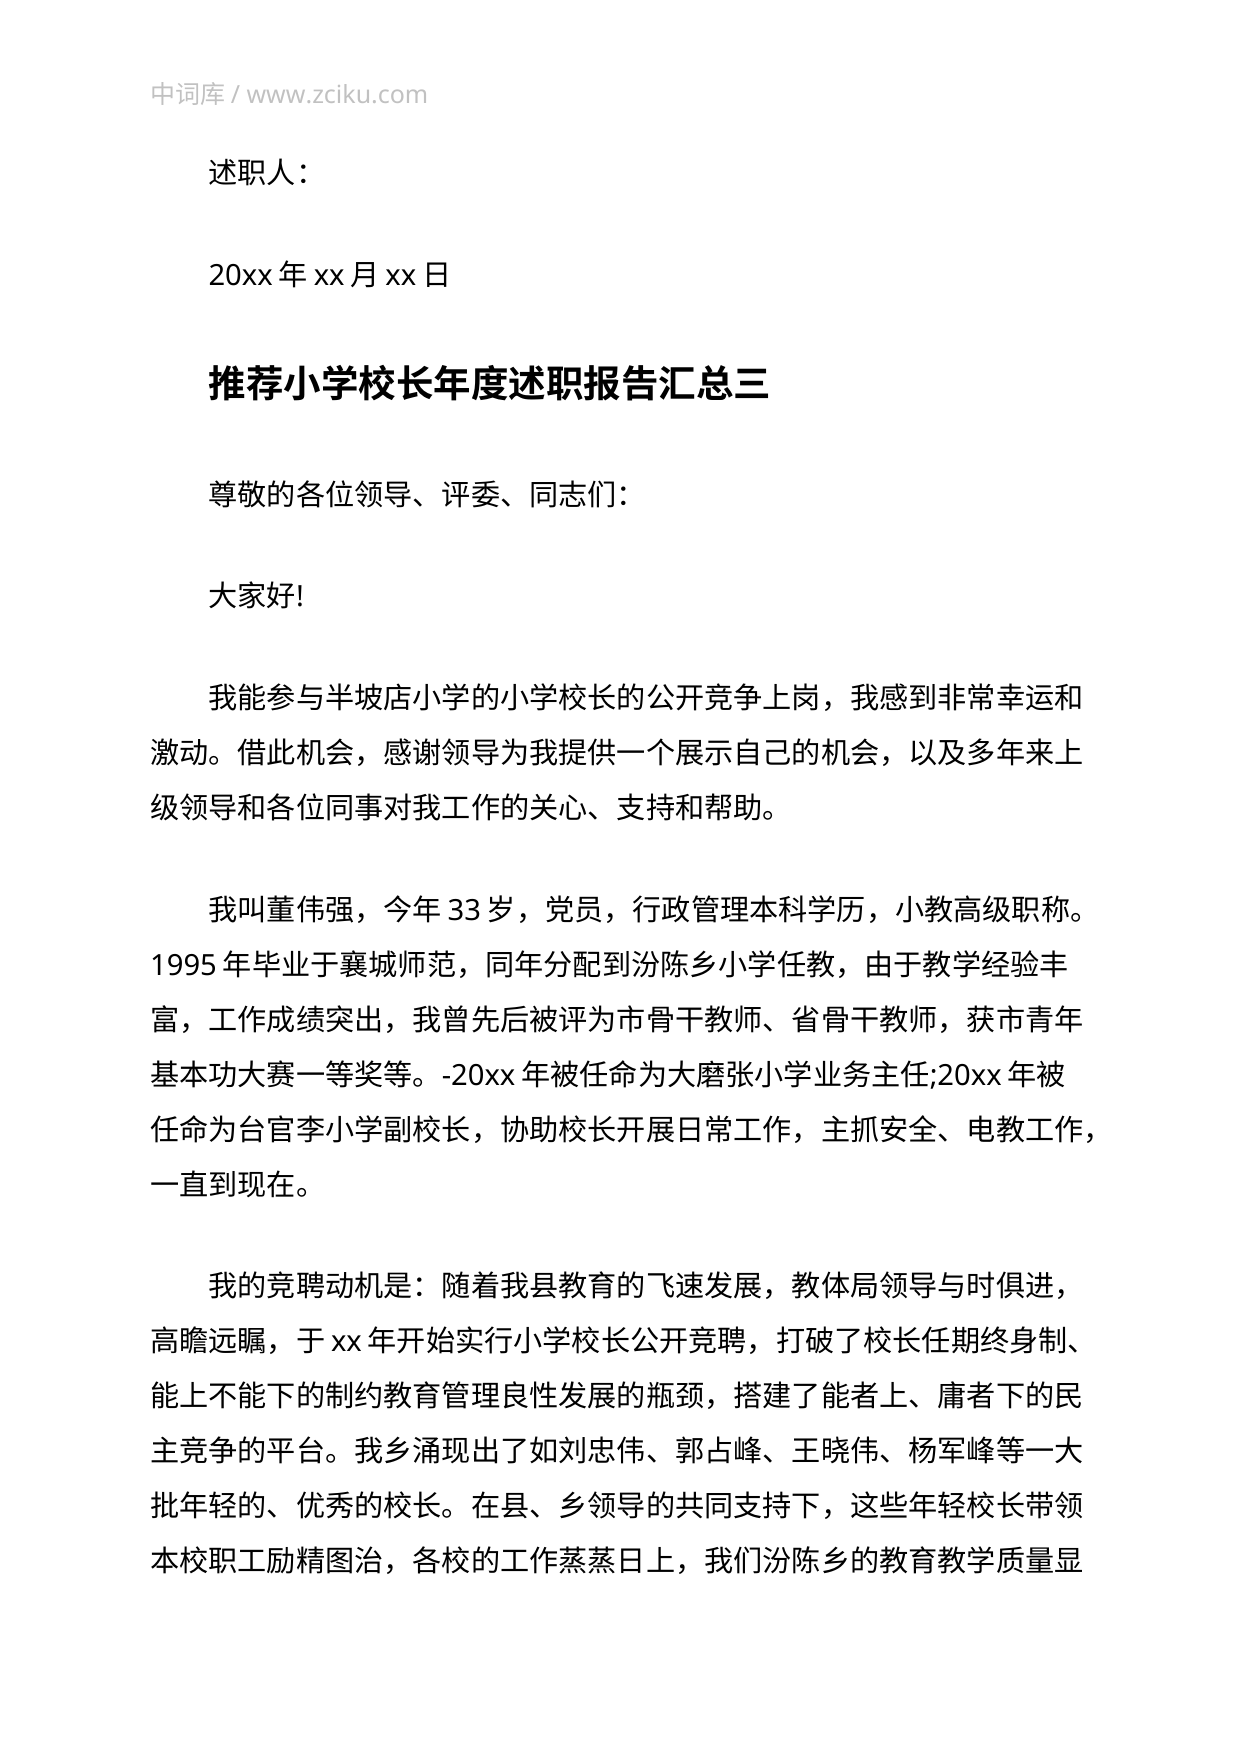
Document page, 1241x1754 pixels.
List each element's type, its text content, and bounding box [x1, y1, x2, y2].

text 我叫董伟强，今年33岁，党员，行政管理本科学历，小教高级职称。1995年毕业于襄城师范，同年分配到汾陈乡小学任教，由于教学经验丰富，工作成绩突出，我曾先后被评为市骨干教师、省骨干教师，获市青年基本功大赛一等奖等。-20xx年被任命为大磨张小学业务主任;20xx年被任命为台官李小学副校长，协助校长开展日常工作，主抓安全、电教工作，一直到现在。 [150, 886, 1090, 1203]
text 大家好! [150, 573, 1090, 615]
text 推荐小学校长年度述职报告汇总三 [150, 354, 1090, 408]
text 我能参与半坡店小学的小学校长的公开竞争上岗，我感到非常幸运和激动。借此机会，感谢领导为我提供一个展示自己的机会，以及多年来上级领导和各位同事对我工作的关心、支持和帮助。 [150, 675, 1090, 827]
text 20xx年xx月xx日 [150, 252, 1090, 294]
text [150, 1263, 1090, 1580]
text 尊敬的各位领导、评委、同志们： [150, 471, 1090, 513]
text 述职人： [150, 150, 1090, 192]
